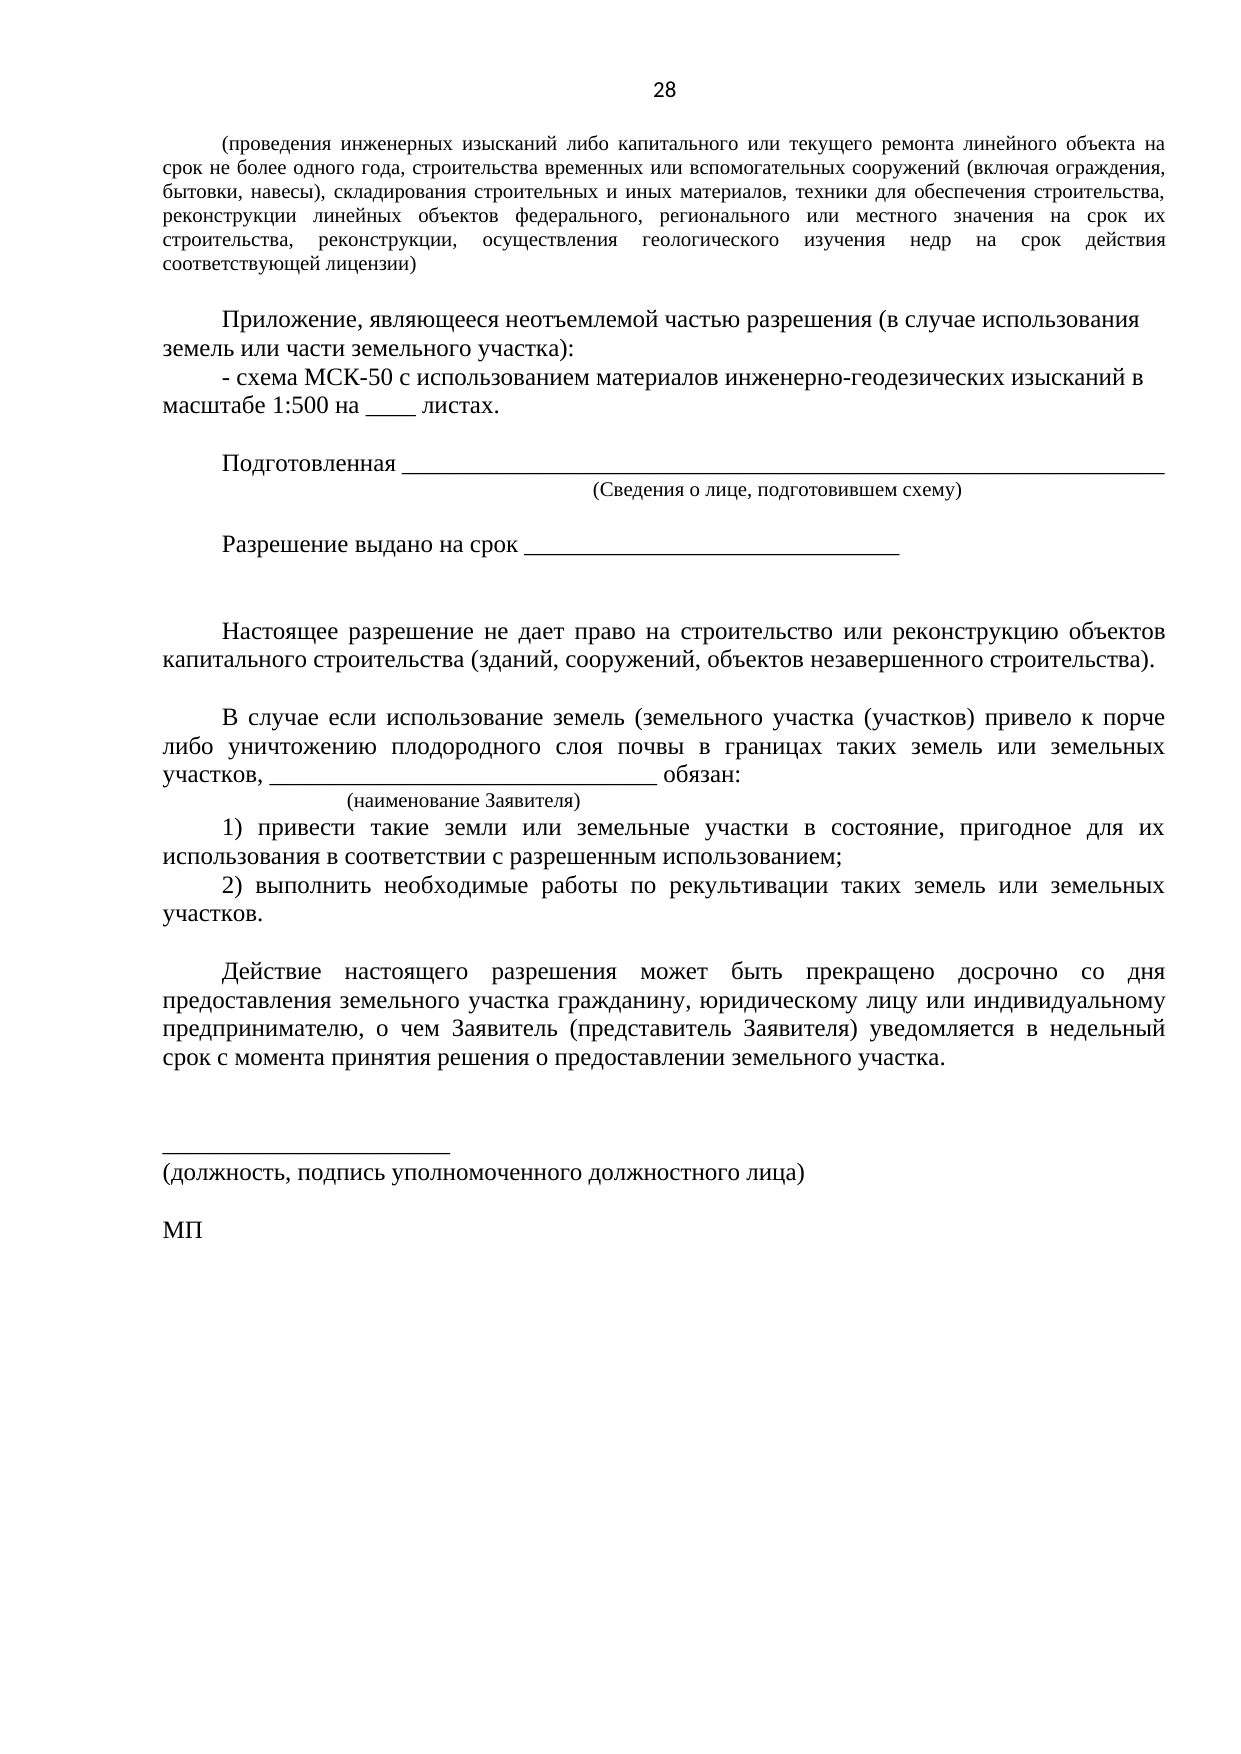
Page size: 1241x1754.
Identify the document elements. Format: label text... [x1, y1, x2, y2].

text _______________________ [162, 1128, 1167, 1157]
text Подготовленная _____________________________________________________________ [162, 448, 1167, 477]
text (наименование Заявителя) [162, 788, 1167, 812]
text Настоящее разрешение не дает право на строительство или реконструкцию объектов капитального строительства (зданий, сооружений, объектов незавершенного строительства). [162, 616, 1167, 673]
text Приложение, являющееся неотъемлемой частью разрешения (в случае использования земель или части земельного участка): [162, 304, 1167, 362]
text 1) привести такие земли или земельные участки в состояние, пригодное для их использования в соответствии с разрешенным использованием; [162, 812, 1167, 870]
text (должность, подпись уполномоченного должностного лица) [162, 1157, 1167, 1186]
text МП [162, 1215, 1167, 1243]
text 2) выполнить необходимые работы по рекультивации таких земель или земельных участков. [162, 870, 1167, 927]
text (проведения инженерных изысканий либо капитального или текущего ремонта линейного объекта на срок не более одного года, строительства временных или вспомогательных сооружений (включая ограждения, бытовки, навесы), складирования строительных и иных материалов, техники для обеспечения строительства, реконструкции линейных объектов федерального, регионального или местного значения на срок их строительства, реконструкции, осуществления геологического изучения недр на срок действия соответствующей лицензии) [162, 131, 1167, 275]
text (Сведения о лице, подготовившем схему) [162, 477, 1167, 501]
text - схема МСК-50 с использованием материалов инженерно-геодезических изысканий в масштабе 1:500 на ____ листах. [162, 362, 1167, 419]
text В случае если использование земель (земельного участка (участков) привело к порче либо уничтожению плодородного слоя почвы в границах таких земель или земельных участков, _______________________________ обязан: [162, 702, 1167, 788]
text Разрешение выдано на срок ______________________________ [162, 529, 1167, 558]
text Действие настоящего разрешения может быть прекращено досрочно со дня предоставления земельного участка гражданину, юридическому лицу или индивидуальному предпринимателю, о чем Заявитель (представитель Заявителя) уведомляется в недельный срок с момента принятия решения о предоставлении земельного участка. [162, 956, 1167, 1071]
